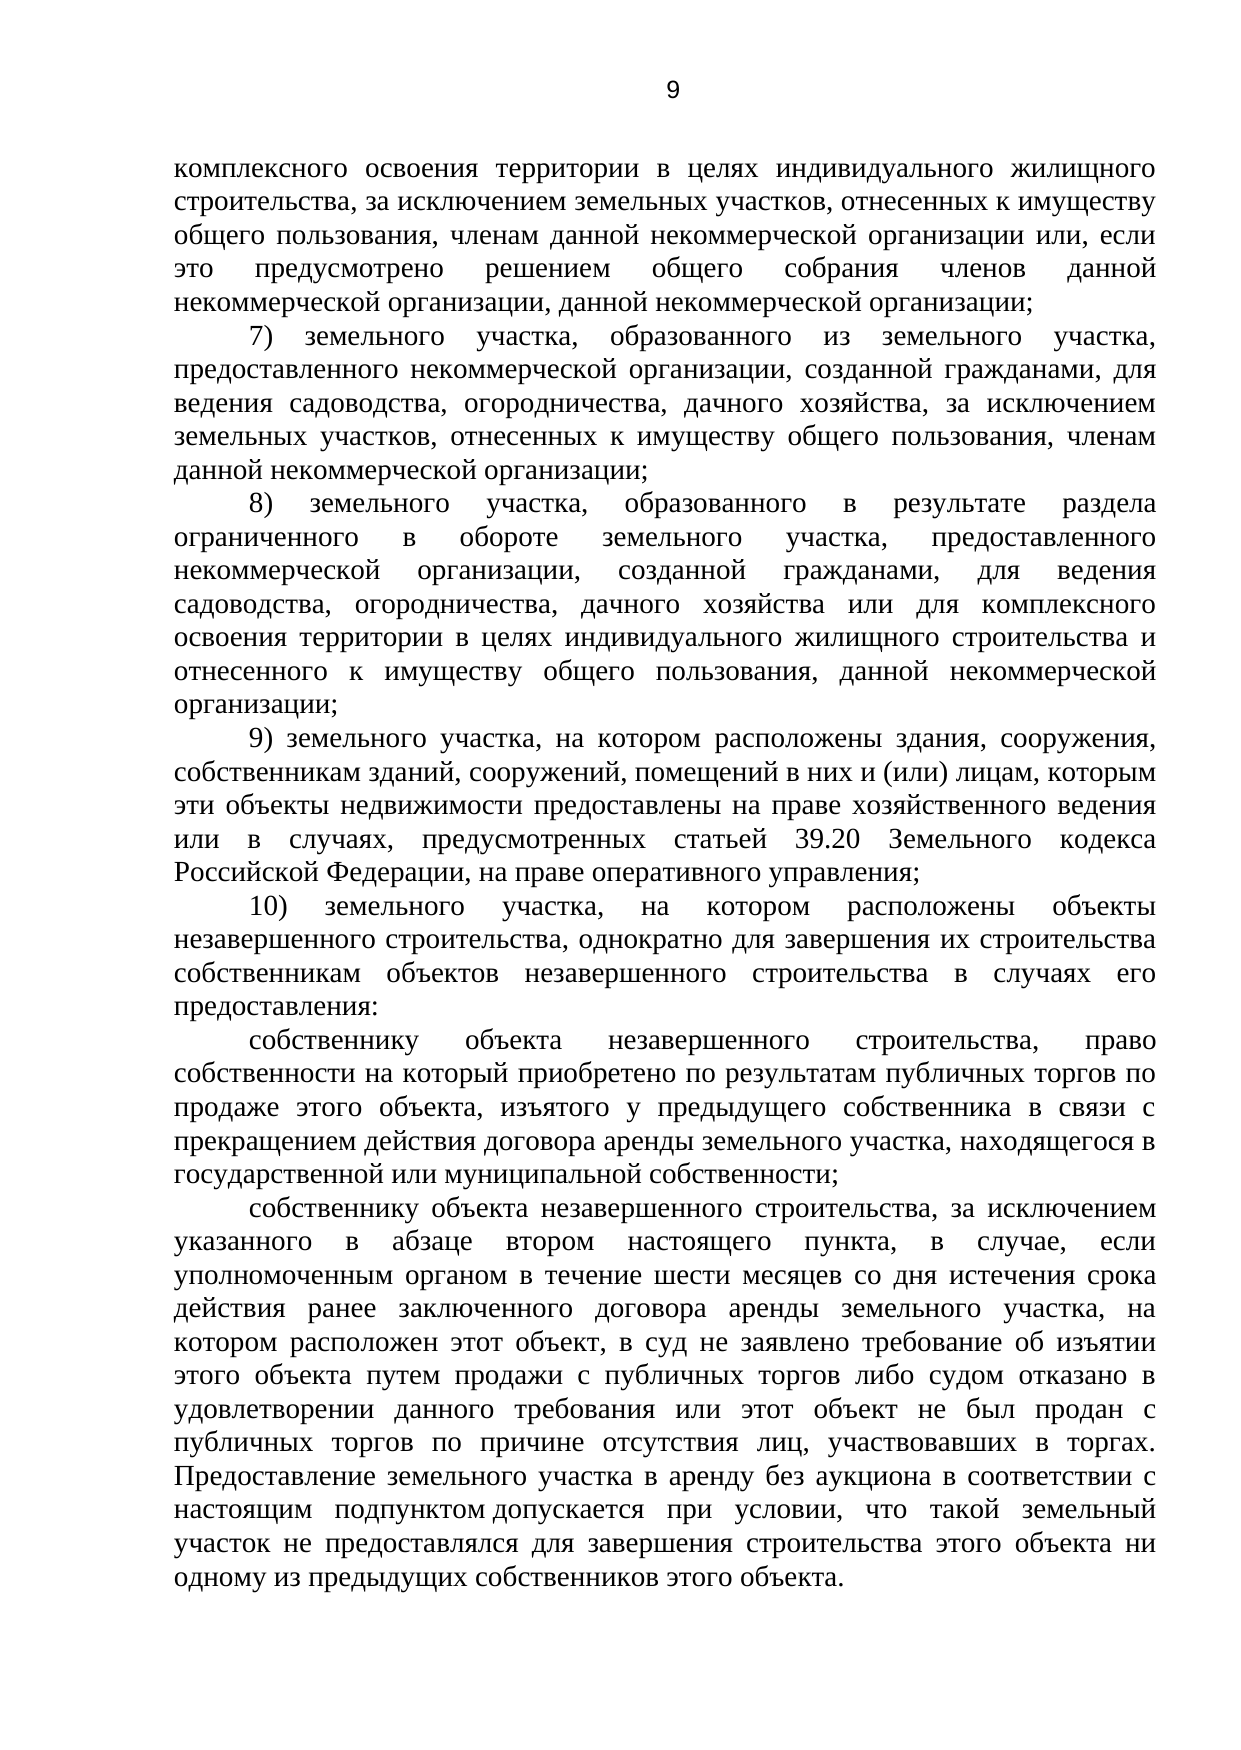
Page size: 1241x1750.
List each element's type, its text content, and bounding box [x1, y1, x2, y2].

text 7) земельного участка, образованного из земельного участка, предоставленного некоммерческой организации, созданной гражданами, для ведения садоводства, огородничества, дачного хозяйства, за исключением земельных участков, отнесенных к имуществу общего пользования, членам данной некоммерческой организации; [174, 318, 1157, 485]
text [174, 150, 1157, 318]
text 10) земельного участка, на котором расположены объекты незавершенного строительства, однократно для завершения их строительства собственникам объектов незавершенного строительства в случаях его предоставления: [174, 888, 1157, 1022]
text 9) земельного участка, на котором расположены здания, сооружения, собственникам зданий, сооружений, помещений в них и (или) лицам, которым эти объекты недвижимости предоставлены на праве хозяйственного ведения или в случаях, предусмотренных статьей 39.20 Земельного кодекса Российской Федерации, на праве оперативного управления; [174, 720, 1157, 888]
text собственнику объекта незавершенного строительства, право собственности на который приобретено по результатам публичных торгов по продаже этого объекта, изъятого у предыдущего собственника в связи с прекращением действия договора аренды земельного участка, находящегося в государственной или муниципальной собственности; [174, 1022, 1157, 1190]
text собственнику объекта незавершенного строительства, за исключением указанного в абзаце втором настоящего пункта, в случае, если уполномоченным органом в течение шести месяцев со дня истечения срока действия ранее заключенного договора аренды земельного участка, на котором расположен этот объект, в суд не заявлено требование об изъятии этого объекта путем продажи с публичных торгов либо судом отказано в удовлетворении данного требования или этот объект не был продан с публичных торгов по причине отсутствия лиц, участвовавших в торгах. Предоставление земельного участка в аренду без аукциона в соответствии с настоящим подпунктом допускается при условии, что такой земельный участок не предоставлялся для завершения строительства этого объекта ни одному из предыдущих собственников этого объекта. [174, 1190, 1157, 1592]
text 8) земельного участка, образованного в результате раздела ограниченного в обороте земельного участка, предоставленного некоммерческой организации, созданной гражданами, для ведения садоводства, огородничества, дачного хозяйства или для комплексного освоения территории в целях индивидуального жилищного строительства и отнесенного к имуществу общего пользования, данной некоммерческой организации; [174, 485, 1157, 720]
